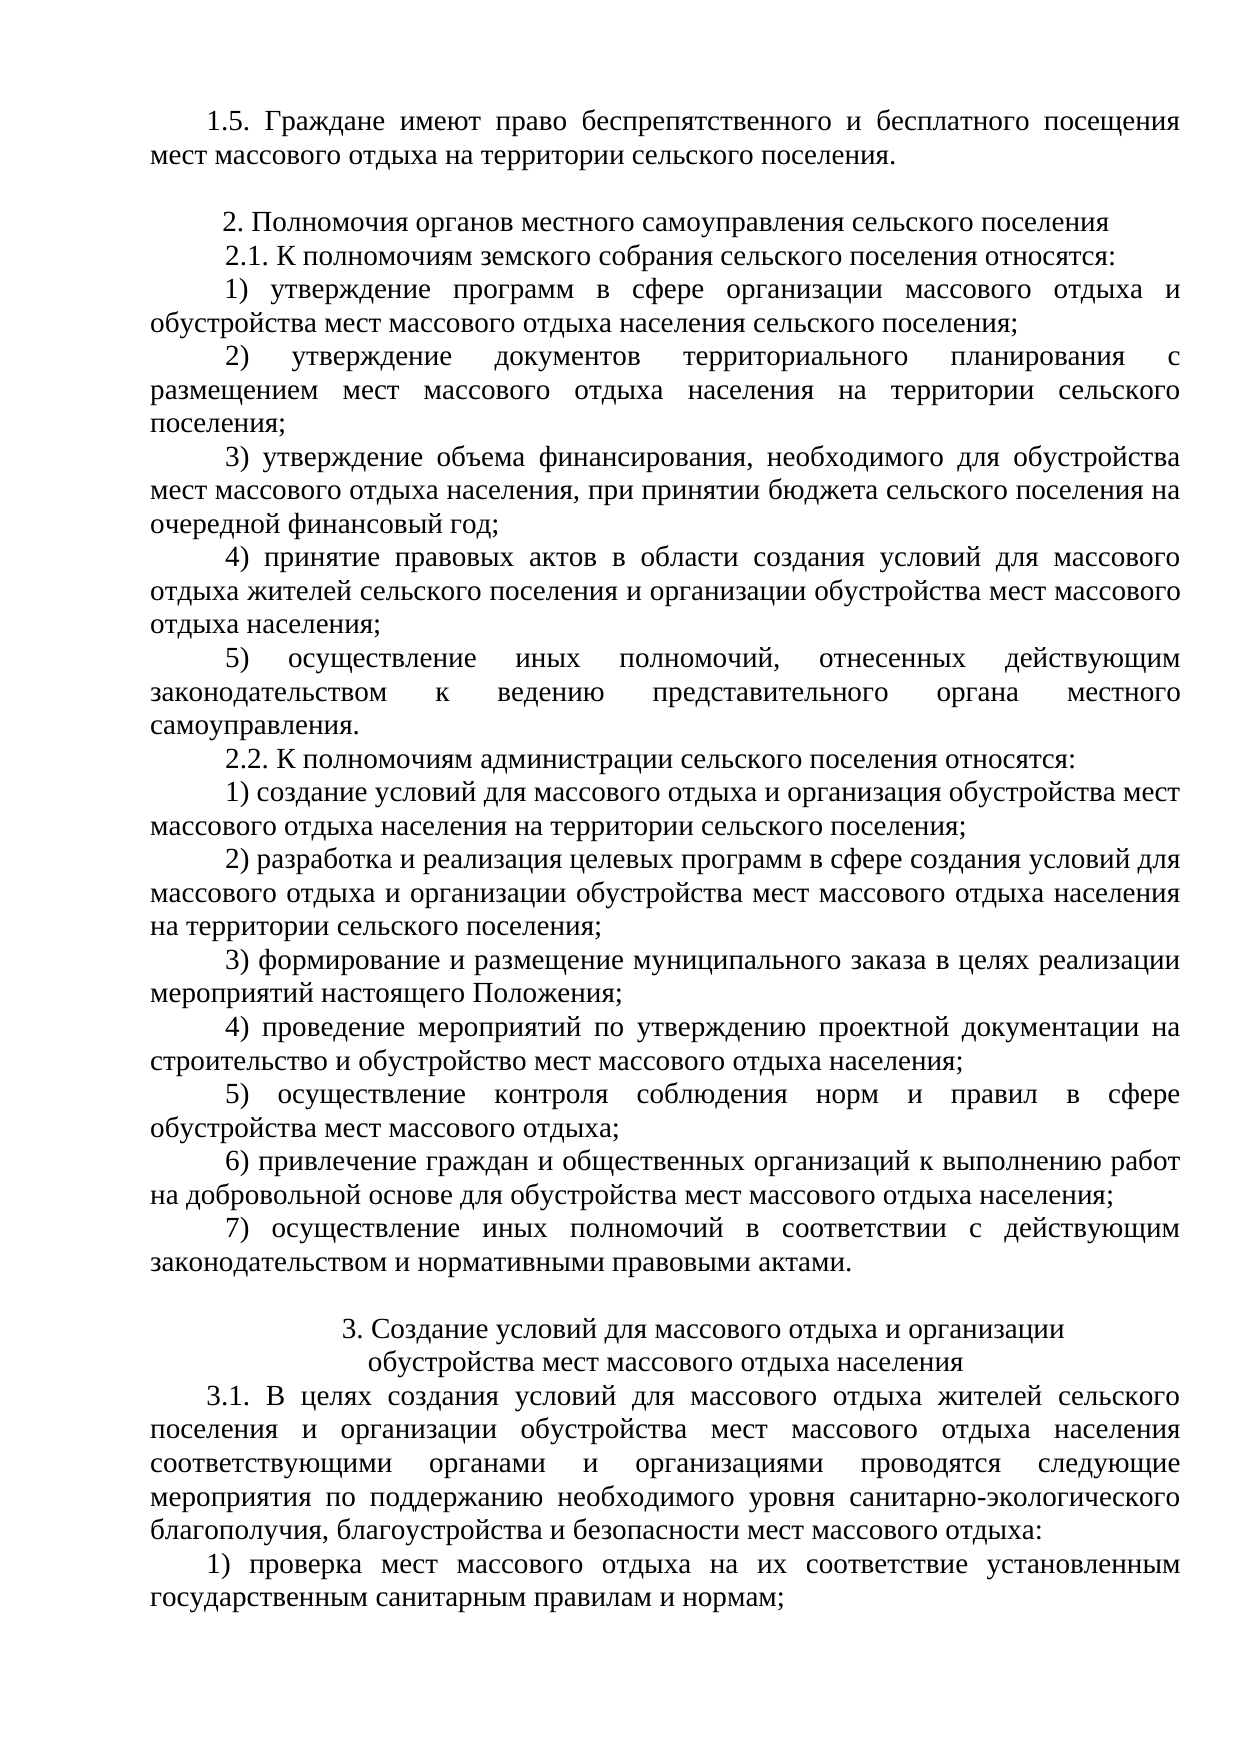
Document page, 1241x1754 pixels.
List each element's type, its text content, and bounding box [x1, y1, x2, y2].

text 4) принятие правовых актов в области создания условий для массового отдыха жителей сельского поселения и организации обустройства мест массового отдыха населения; [150, 539, 1181, 640]
text 3. Создание условий для массового отдыха и организации [150, 1311, 1181, 1344]
text 3) формирование и размещение муниципального заказа в целях реализации мероприятий настоящего Положения; [150, 942, 1181, 1009]
text 7) осуществление иных полномочий в соответствии с действующим законодательством и нормативными правовыми актами. [150, 1210, 1181, 1277]
text 1) создание условий для массового отдыха и организация обустройства мест массового отдыха населения на территории сельского поселения; [150, 774, 1181, 841]
text 2. Полномочия органов местного самоуправления сельского поселения [150, 204, 1181, 238]
text 2.1. К полномочиям земского собрания сельского поселения относятся: [150, 238, 1181, 271]
text 5) осуществление иных полномочий, отнесенных действующим законодательством к ведению представительного органа местного самоуправления. [150, 640, 1181, 741]
text 1.5. Граждане имеют право беспрепятственного и бесплатного посещения мест массового отдыха на территории сельского поселения. [150, 103, 1181, 171]
text 5) осуществление контроля соблюдения норм и правил в сфере обустройства мест массового отдыха; [150, 1076, 1181, 1143]
text 1) проверка мест массового отдыха на их соответствие установленным государственным санитарным правилам и нормам; [150, 1546, 1181, 1613]
text 1) утверждение программ в сфере организации массового отдыха и обустройства мест массового отдыха населения сельского поселения; [150, 271, 1181, 338]
text 2) утверждение документов территориального планирования с размещением мест массового отдыха населения на территории сельского поселения; [150, 338, 1181, 439]
text обустройства мест массового отдыха населения [150, 1344, 1181, 1378]
text 2.2. К полномочиям администрации сельского поселения относятся: [150, 741, 1181, 774]
text 6) привлечение граждан и общественных организаций к выполнению работ на добровольной основе для обустройства мест массового отдыха населения; [150, 1143, 1181, 1210]
text 3) утверждение объема финансирования, необходимого для обустройства мест массового отдыха населения, при принятии бюджета сельского поселения на очередной финансовый год; [150, 439, 1181, 539]
text 4) проведение мероприятий по утверждению проектной документации на строительство и обустройство мест массового отдыха населения; [150, 1009, 1181, 1076]
text 2) разработка и реализация целевых программ в сфере создания условий для массового отдыха и организации обустройства мест массового отдыха населения на территории сельского поселения; [150, 841, 1181, 942]
text 3.1. В целях создания условий для массового отдыха жителей сельского поселения и организации обустройства мест массового отдыха населения соответствующими органами и организациями проводятся следующие мероприятия по поддержанию необходимого уровня санитарно-экологического благополучия, благоустройства и безопасности мест массового отдыха: [150, 1378, 1181, 1546]
